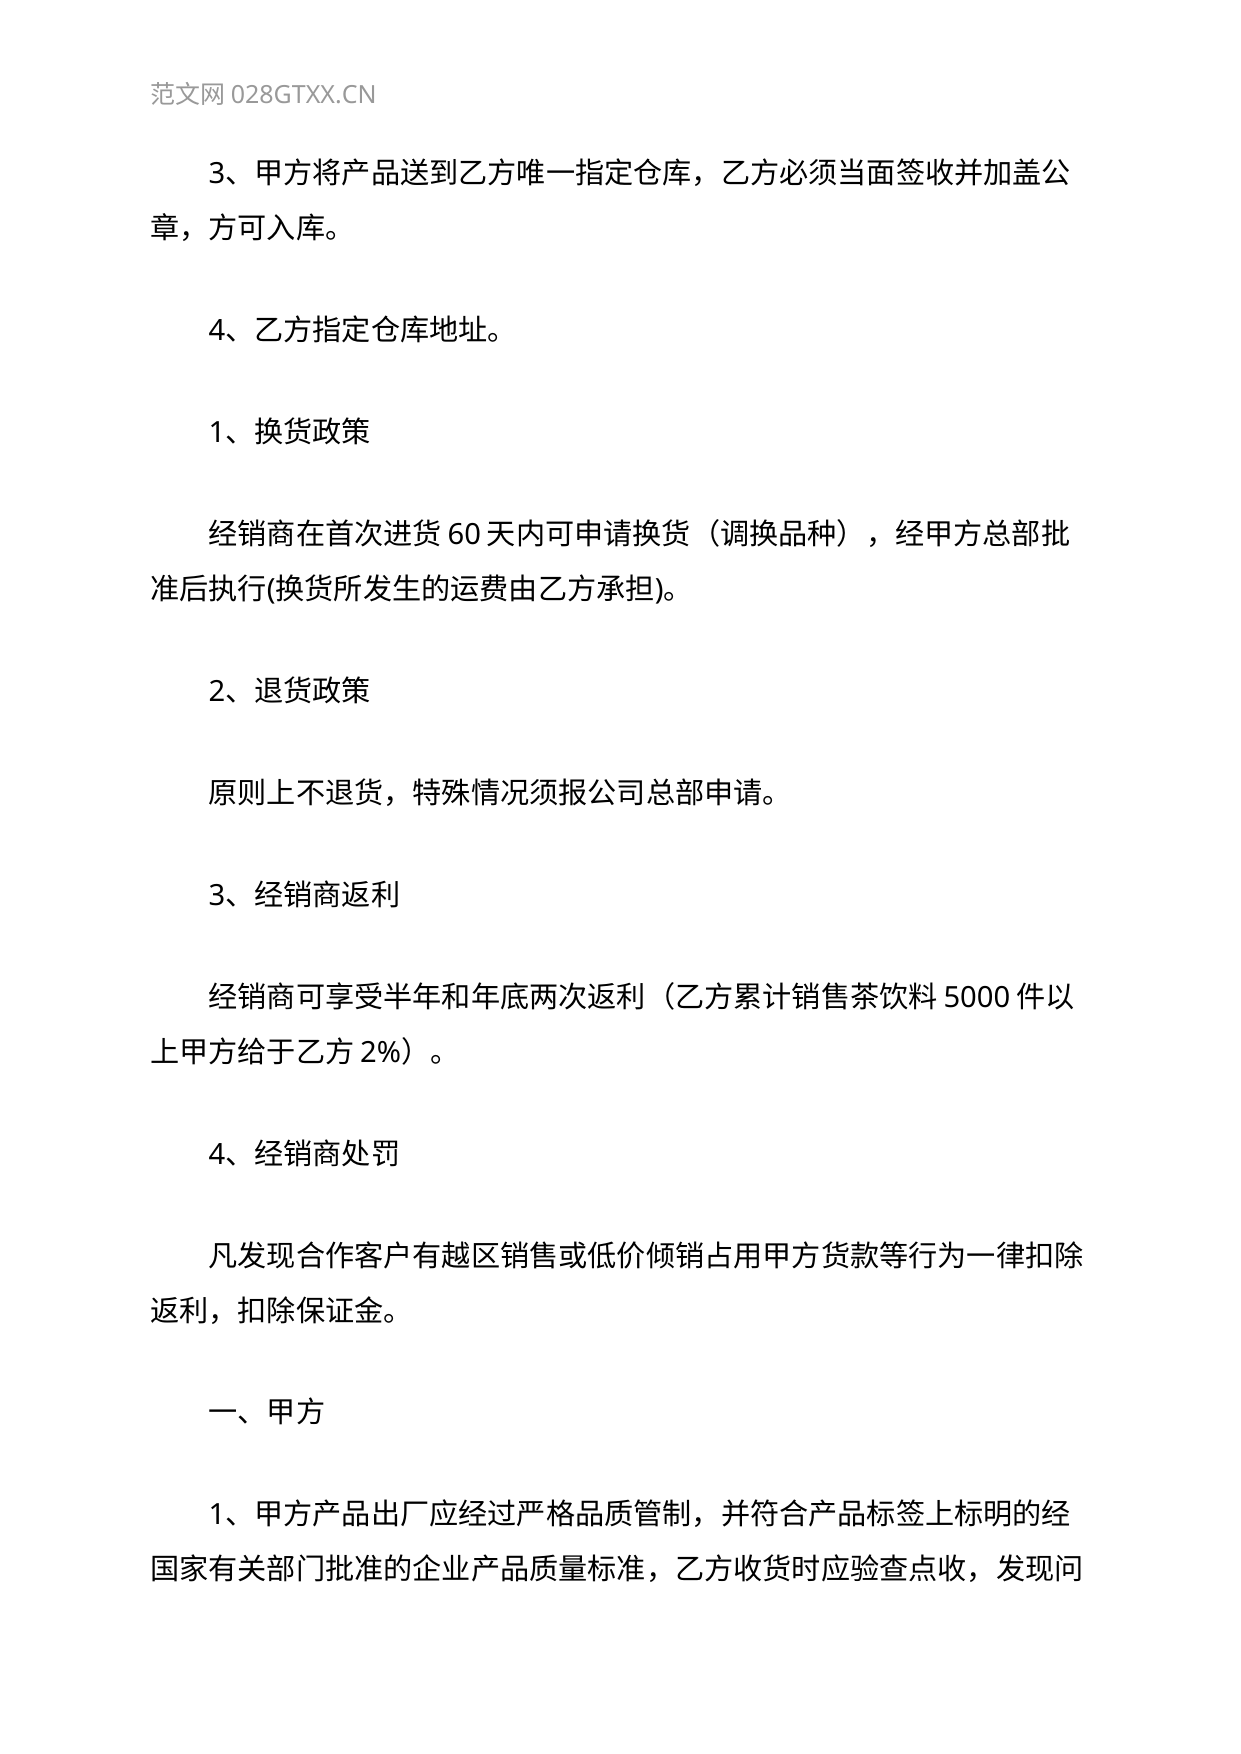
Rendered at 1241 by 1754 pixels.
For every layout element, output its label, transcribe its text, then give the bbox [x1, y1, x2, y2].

text 原则上不退货，特殊情况须报公司总部申请。 [150, 770, 1090, 812]
text 1、换货政策 [150, 409, 1090, 451]
text 凡发现合作客户有越区销售或低价倾销占用甲方货款等行为一律扣除返利，扣除保证金。 [150, 1232, 1090, 1329]
text 4、经销商处罚 [150, 1130, 1090, 1173]
text 一、甲方 [150, 1389, 1090, 1431]
text 2、退货政策 [150, 668, 1090, 710]
text 经销商在首次进货60天内可申请换货（调换品种），经甲方总部批准后执行(换货所发生的运费由乙方承担)。 [150, 511, 1090, 608]
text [150, 1491, 1090, 1588]
text 3、甲方将产品送到乙方唯一指定仓库，乙方必须当面签收并加盖公章，方可入库。 [150, 150, 1090, 247]
text 经销商可享受半年和年底两次返利（乙方累计销售茶饮料5000件以上甲方给于乙方2%）。 [150, 973, 1090, 1071]
text 3、经销商返利 [150, 871, 1090, 914]
text 4、乙方指定仓库地址。 [150, 307, 1090, 349]
